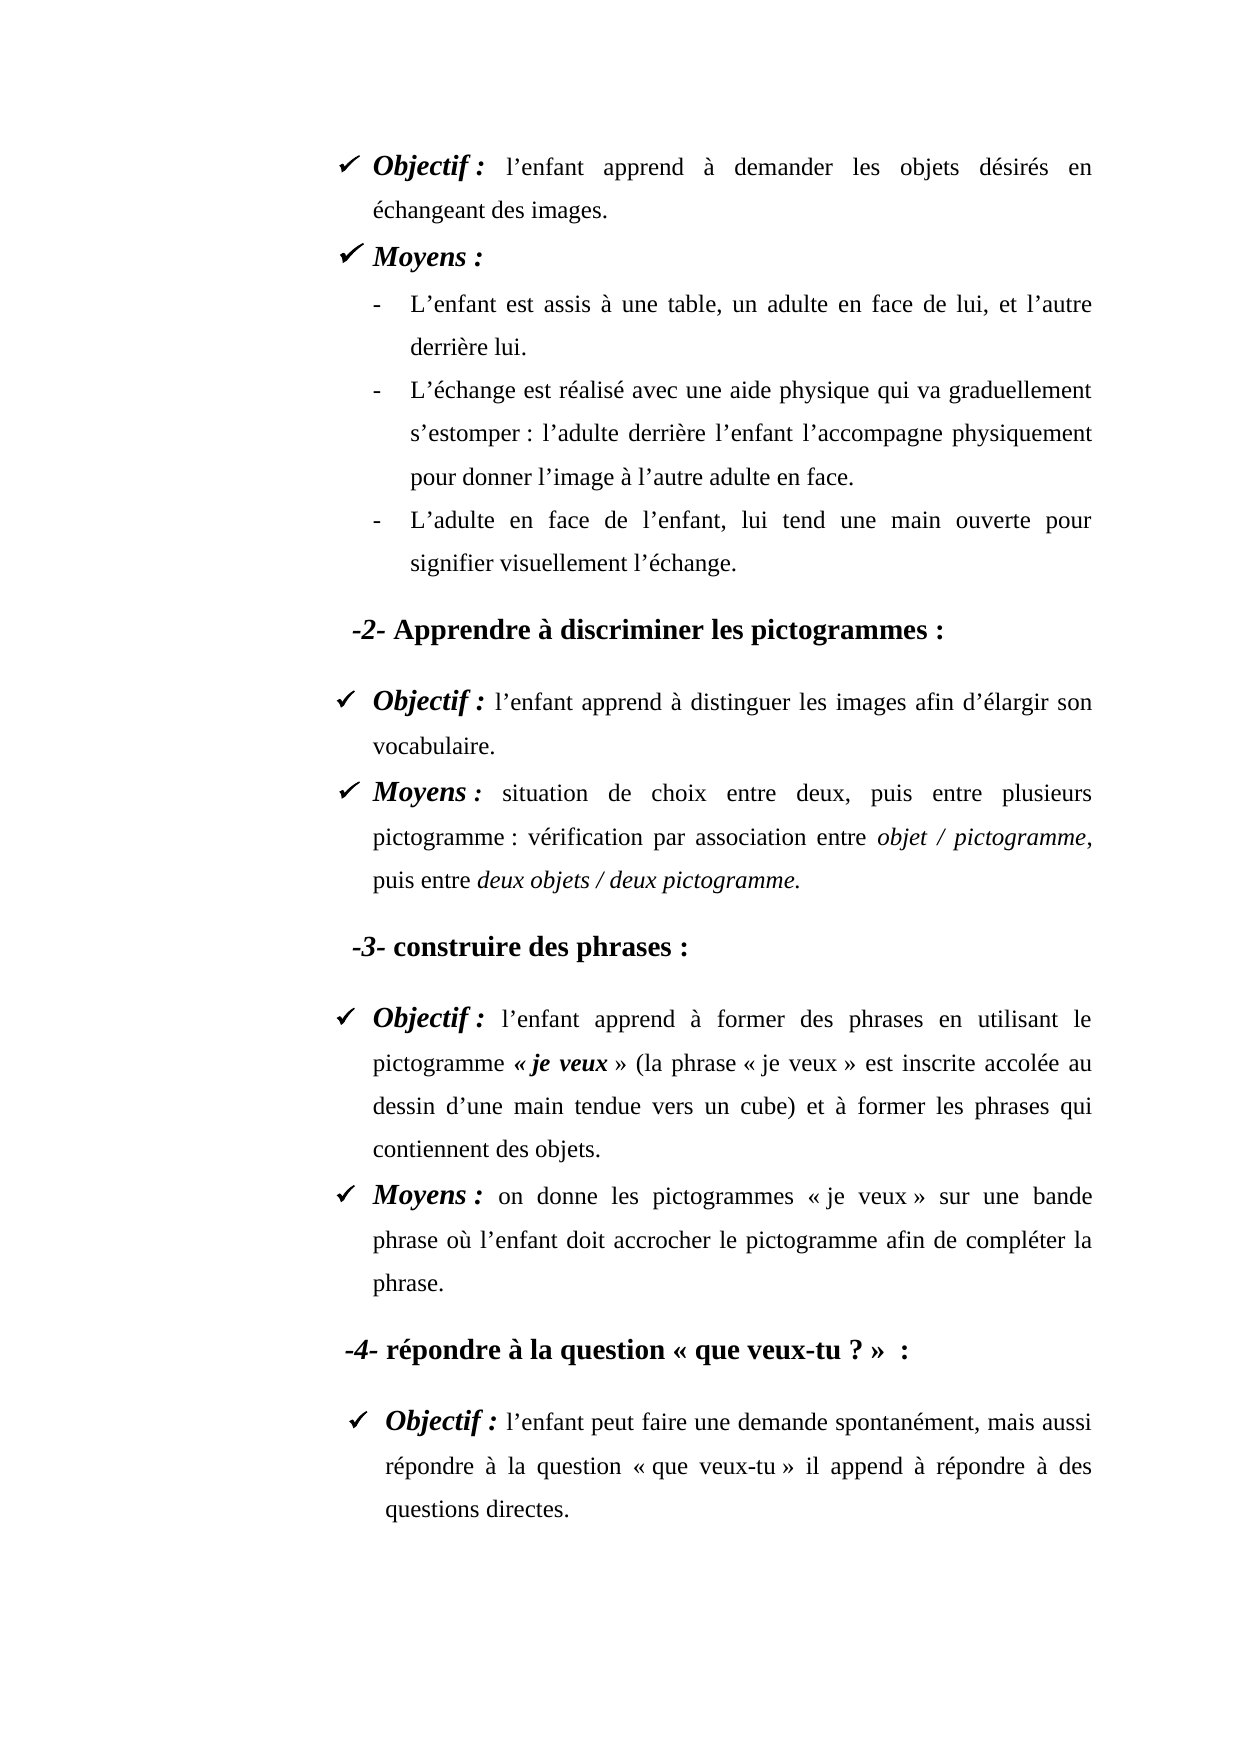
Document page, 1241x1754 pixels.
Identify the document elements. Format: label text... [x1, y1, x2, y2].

text -3- construire des phrases : [148, 929, 1093, 962]
list Moyens : [335, 239, 1093, 272]
list Objectif : l’enfant apprend à demander les objets désirés en échangeant des images. [335, 148, 1093, 224]
text -2- Apprendre à discriminer les pictogrammes : [148, 612, 1093, 645]
list Objectif : l’enfant apprend à former des phrases en utilisant le pictogramme « je veux » (la phrase « je veux » est inscrite accolée au dessin d’une main tendue vers un cube) et à former les phrases qui contiennent des objets. [335, 1000, 1093, 1163]
list Objectif : l’enfant peut faire une demande spontanément, mais aussi répondre à la question « que veux-tu » il append à répondre à des questions directes. [348, 1403, 1093, 1523]
list Objectif : l’enfant apprend à distinguer les images afin d’élargir son vocabulaire. [335, 683, 1093, 759]
list Moyens : on donne les pictogrammes « je veux » sur une bande phrase où l’enfant doit accrocher le pictogramme afin de compléter la phrase. [335, 1177, 1093, 1297]
text -4- répondre à la question « que veux-tu ? » : [148, 1332, 1093, 1366]
list L’enfant est assis à une table, un adulte en face de lui, et l’autre derrière lui. [373, 289, 1093, 361]
list L’échange est réalisé avec une aide physique qui va graduellement s’estomper : l’adulte derrière l’enfant l’accompagne physiquement pour donner l’image à l’autre adulte en face. [373, 375, 1093, 490]
list L’adulte en face de l’enfant, lui tend une main ouverte pour signifier visuellement l’échange. [373, 505, 1093, 577]
list Moyens : situation de choix entre deux, puis entre plusieurs pictogramme : vérification par association entre objet / pictogramme, puis entre deux objets / deux pictogramme. [335, 774, 1093, 894]
